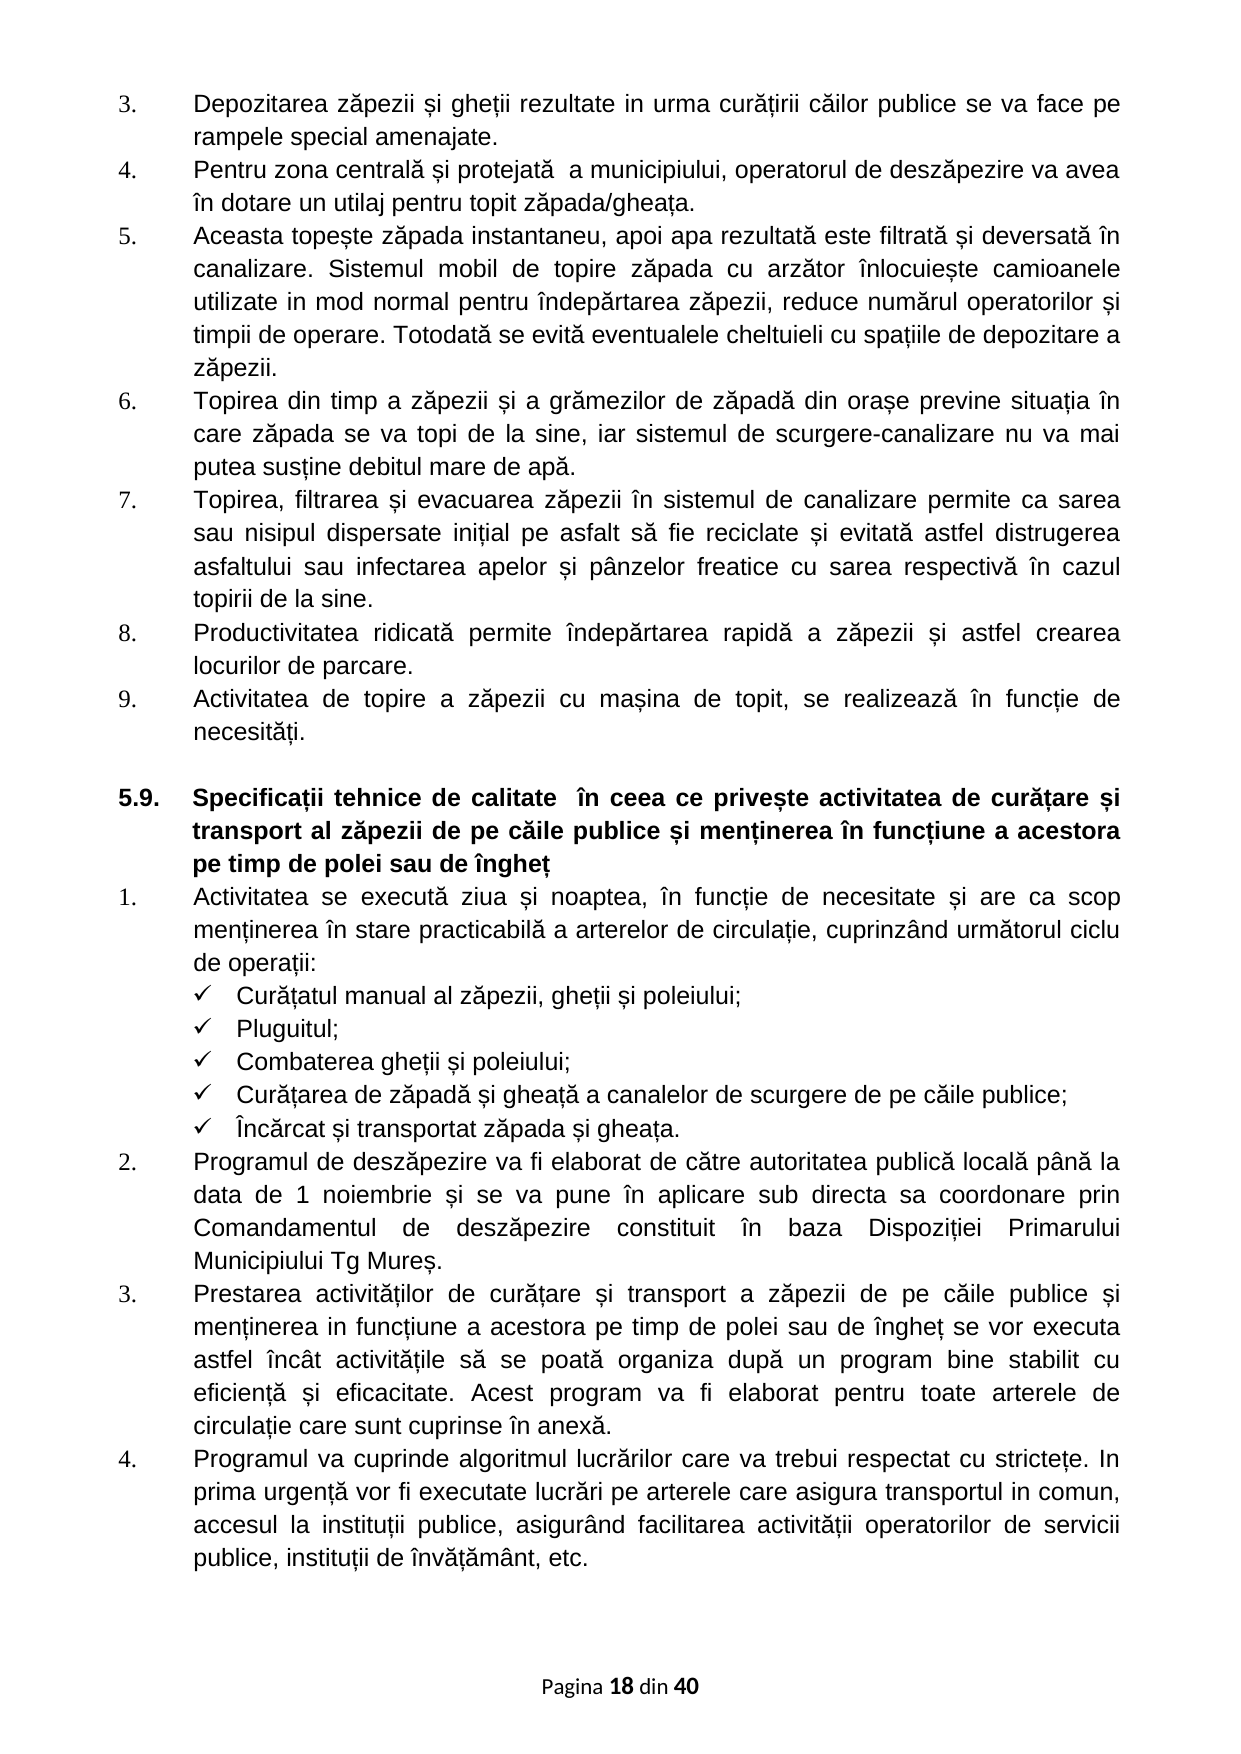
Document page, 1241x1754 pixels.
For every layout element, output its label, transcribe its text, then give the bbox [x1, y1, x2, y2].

list Activitatea se execută ziua și noaptea, în funcție de necesitate și are ca scop menținerea în stare practicabilă a arterelor de circulație, cuprinzând următorul ciclu de operații: [118, 882, 1122, 977]
list Productivitatea ridicată permite îndepărtarea rapidă a zăpezii și astfel crearea locurilor de parcare. [118, 617, 1122, 679]
list Curățarea de zăpadă și gheață a canalelor de scurgere de pe căile publice; [192, 1080, 1122, 1109]
list Topirea, filtrarea și evacuarea zăpezii în sistemul de canalizare permite ca sarea sau nisipul dispersate inițial pe asfalt să fie reciclate și evitată astfel distrugerea asfaltului sau infectarea apelor și pânzelor freatice cu sarea respectivă în cazul topirii de la sine. [118, 485, 1122, 613]
list Prestarea activităților de curățare și transport a zăpezii de pe căile publice și menținerea in funcțiune a acestora pe timp de polei sau de îngheț se vor executa astfel încât activitățile să se poată organiza după un program bine stabilit cu eficiență și eficacitate. Acest program va fi elaborat pentru toate arterele de circulație care sunt cuprinse în anexă. [118, 1279, 1122, 1440]
list Pentru zona centrală și protejată a municipiului, operatorul de deszăpezire va avea în dotare un utilaj pentru topit zăpada/gheața. [118, 155, 1122, 217]
list Combaterea gheții și poleiului; [192, 1047, 1122, 1076]
list Programul de deszăpezire va fi elaborat de către autoritatea publică locală până la data de 1 noiembrie și se va pune în aplicare sub directa sa coordonare prin Comandamentul de deszăpezire constituit în baza Dispoziției Primarului Municipiului Tg Mureș. [118, 1147, 1122, 1274]
list Activitatea de topire a zăpezii cu mașina de topit, se realizează în funcție de necesități. [118, 684, 1122, 746]
list Topirea din timp a zăpezii și a grămezilor de zăpadă din orașe previne situația în care zăpada se va topi de la sine, iar sistemul de scurgere-canalizare nu va mai putea susține debitul mare de apă. [118, 386, 1122, 481]
list Încărcat și transportat zăpada și gheața. [192, 1113, 1122, 1142]
list Specificații tehnice de calitate în ceea ce privește activitatea de curățare și transport al zăpezii de pe căile publice și menținerea în funcțiune a acestora pe timp de polei sau de îngheț [118, 783, 1122, 878]
list Curățatul manual al zăpezii, gheții și poleiului; [192, 981, 1122, 1010]
list Pluguitul; [192, 1014, 1122, 1043]
list Programul va cuprinde algoritmul lucrărilor care va trebui respectat cu strictețe. In prima urgență vor fi executate lucrări pe arterele care asigura transportul in comun, accesul la instituții publice, asigurând facilitarea activității operatorilor de servicii publice, instituții de învățământ, etc. [118, 1444, 1122, 1572]
list Aceasta topește zăpada instantaneu, apoi apa rezultată este filtrată și deversată în canalizare. Sistemul mobil de topire zăpada cu arzător înlocuiește camioanele utilizate in mod normal pentru îndepărtarea zăpezii, reduce numărul operatorilor și timpii de operare. Totodată se evită eventualele cheltuieli cu spațiile de depozitare a zăpezii. [118, 221, 1122, 382]
list Depozitarea zăpezii și gheții rezultate in urma curățirii căilor publice se va face pe rampele special amenajate. [118, 89, 1122, 151]
